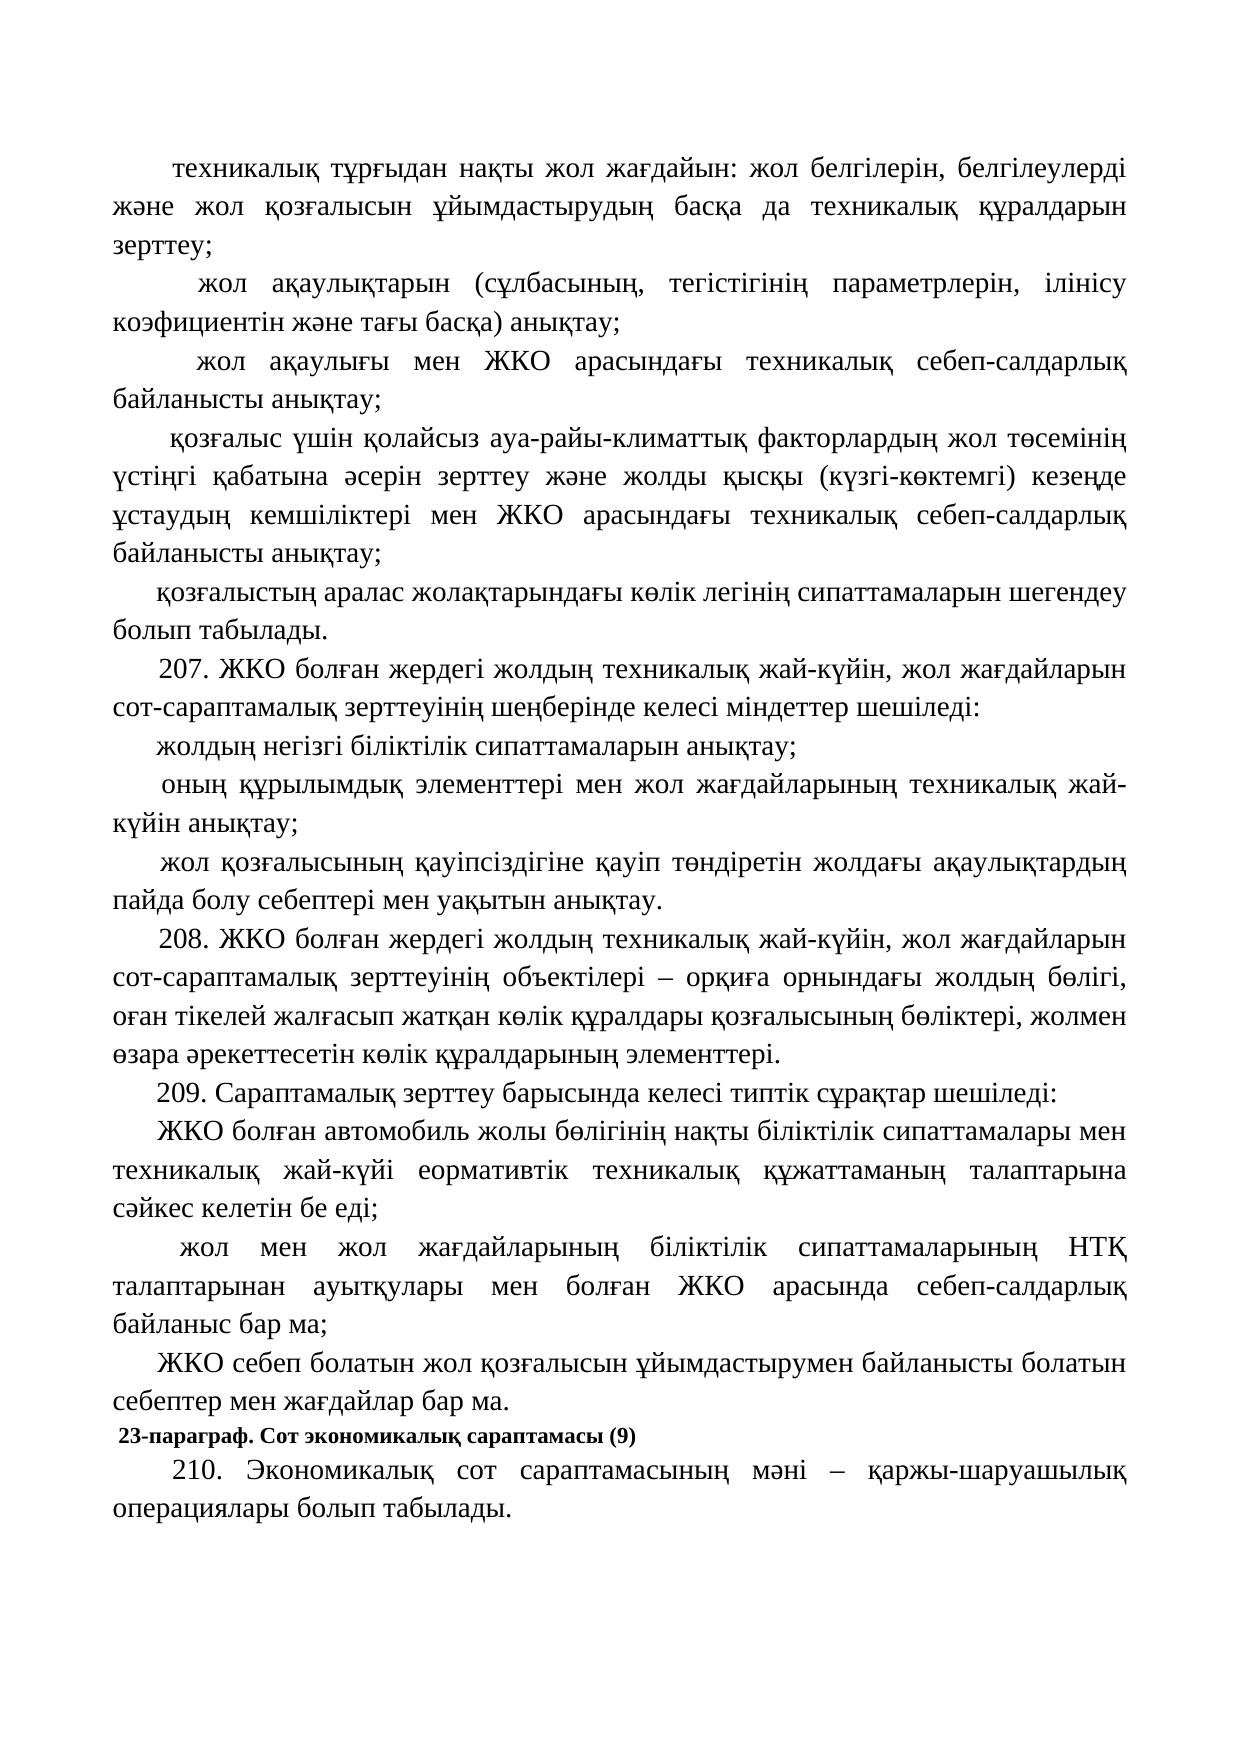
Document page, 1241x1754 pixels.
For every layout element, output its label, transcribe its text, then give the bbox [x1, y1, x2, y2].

text 207. ЖКО болған жердегі жолдың техникалық жай-күйін, жол жағдайларын сот-сараптамалық зерттеуінің шеңберінде келесі міндеттер шешіледі: [112, 651, 1128, 723]
text техникалық тұрғыдан нақты жол жағдайын: жол белгілерін, белгілеулерді және жол қозғалысын ұйымдастырудың басқа да техникалық құралдарын зерттеу; [112, 150, 1128, 261]
text жол мен жол жағдайларының біліктілік сипаттамаларының НТҚ талаптарынан ауытқулары мен болған ЖКО арасында себеп-салдарлық байланыс бар ма; [112, 1229, 1128, 1340]
text 210. Экономикалық сот сараптамасының мәні – қаржы-шаруашылық операциялары болып табылады. [112, 1452, 1128, 1524]
text қозғалыс үшін қолайсыз ауа-райы-климаттық факторлардың жол төсемінің үстіңгі қабатына әсерін зерттеу және жолды қысқы (күзгі-көктемгі) кезеңде ұстаудың кемшіліктері мен ЖКО арасындағы техникалық себеп-салдарлық байланысты анықтау; [112, 420, 1128, 569]
text 208. ЖКО болған жердегі жолдың техникалық жай-күйін, жол жағдайларын сот-сараптамалық зерттеуінің объектілері – орқиға орнындағы жолдың бөлігі, оған тікелей жалғасып жатқан көлік құралдары қозғалысының бөліктері, жолмен өзара әрекеттесетін көлік құралдарының элементтері. [112, 921, 1128, 1070]
text жолдың негізгі біліктілік сипаттамаларын анықтау; [112, 728, 1128, 762]
text ЖКО болған автомобиль жолы бөлігінің нақты біліктілік сипаттамалары мен техникалық жай-күйі еормативтік техникалық құжаттаманың талаптарына сәйкес келетін бе еді; [112, 1113, 1128, 1224]
text жол қозғалысының қауіпсіздігіне қауіп төндіретін жолдағы ақаулықтардың пайда болу себептері мен уақытын анықтау. [112, 844, 1128, 916]
text жол ақаулығы мен ЖКО арасындағы техникалық себеп-салдарлық байланысты анықтау; [112, 343, 1128, 415]
text 23-параграф. Сот экономикалық сараптамасы (9) [112, 1422, 1128, 1448]
text оның құрылымдық элементтері мен жол жағдайларының техникалық жай-күйін анықтау; [112, 767, 1128, 839]
text ЖКО себеп болатын жол қозғалысын ұйымдастырумен байланысты болатын себептер мен жағдайлар бар ма. [112, 1345, 1128, 1417]
text 209. Сараптамалық зерттеу барысында келесі типтік сұрақтар шешіледі: [112, 1075, 1128, 1108]
text жол ақаулықтарын (сұлбасының, тегістігінің параметрлерін, ілінісу коэфициентін және тағы басқа) анықтау; [112, 266, 1128, 338]
text қозғалыстың аралас жолақтарындағы көлік легінің сипаттамаларын шегендеу болып табылады. [112, 574, 1128, 646]
